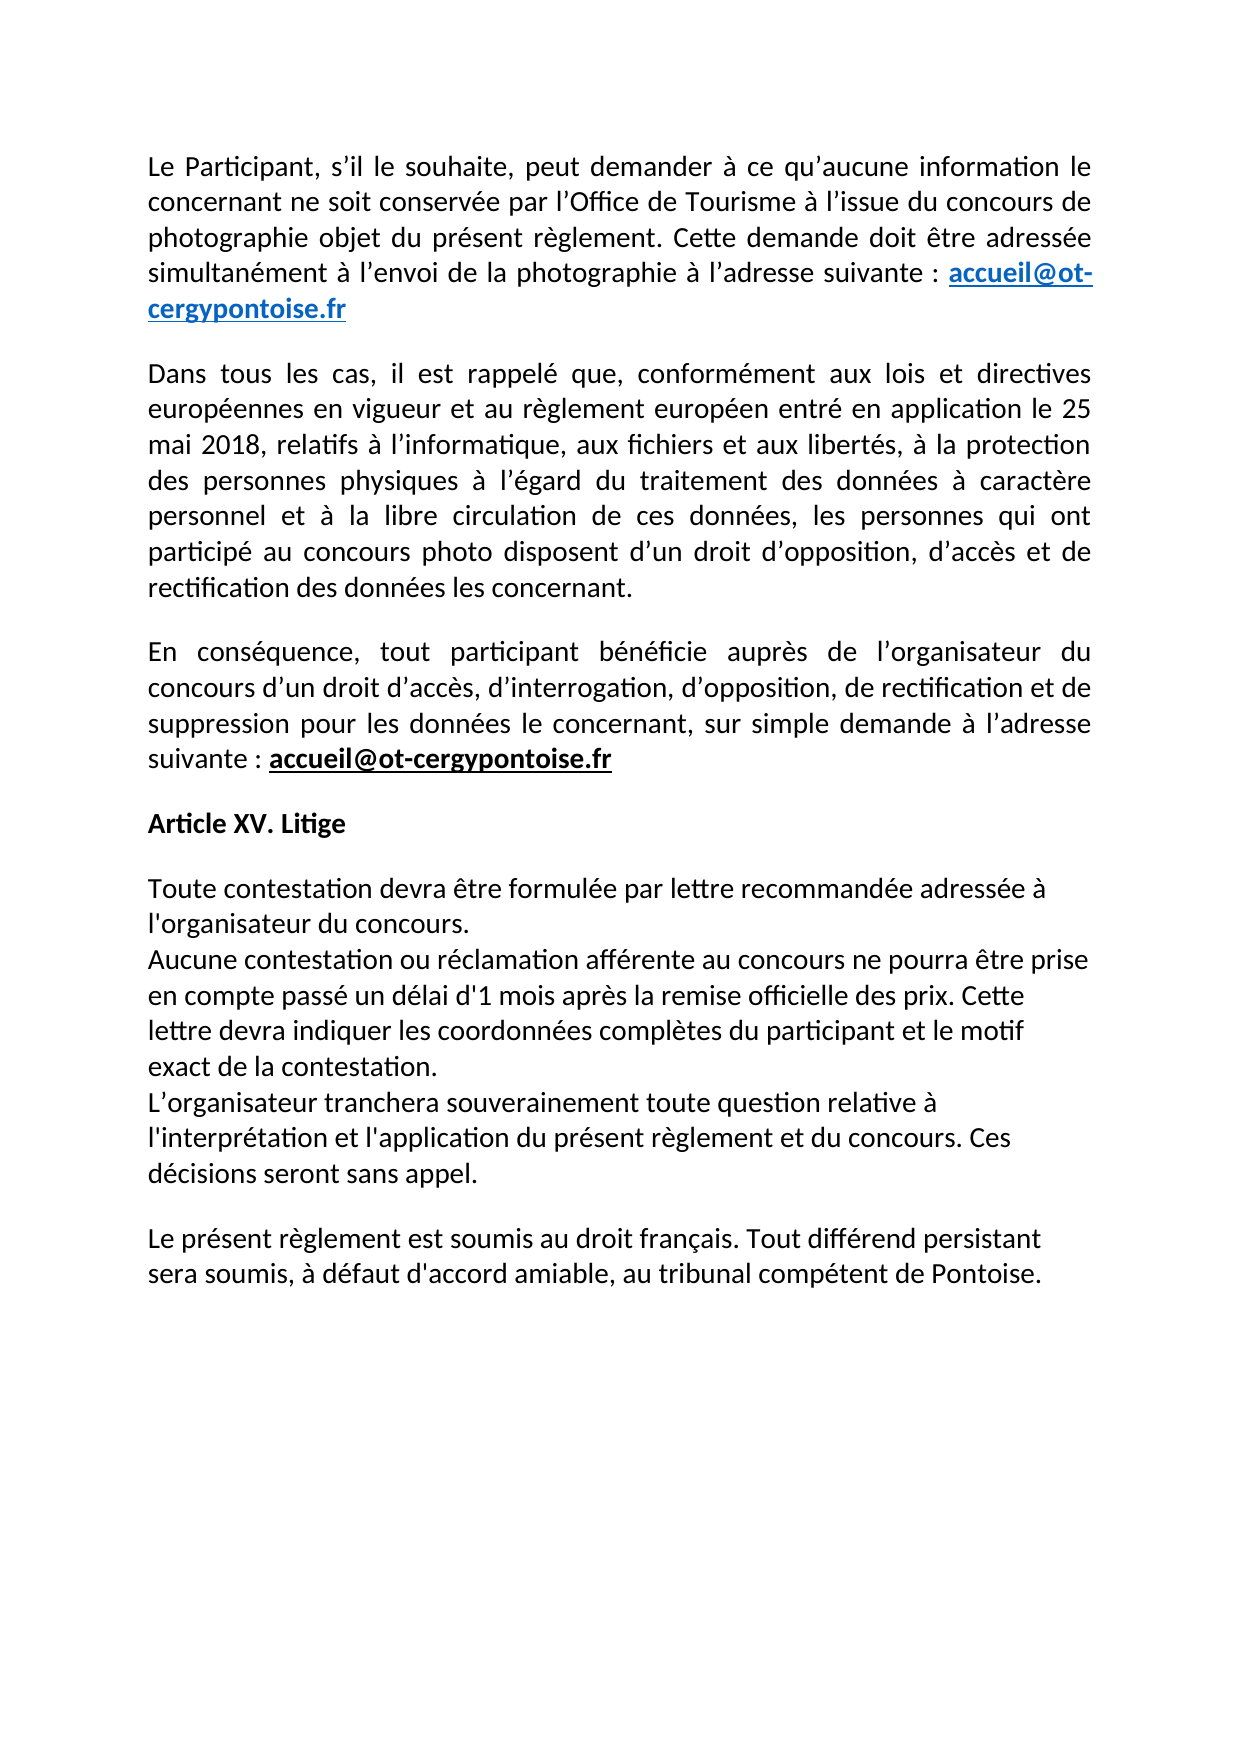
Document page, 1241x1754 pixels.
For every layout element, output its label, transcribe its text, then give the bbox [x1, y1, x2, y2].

text Toute contestation devra être formulée par lettre recommandée adressée à l'organisateur du concours. Aucune contestation ou réclamation afférente au concours ne pourra être prise en compte passé un délai d'1 mois après la remise officielle des prix. Cette lettre devra indiquer les coordonnées complètes du participant et le motif exact de la contestation. L’organisateur tranchera souverainement toute question relative à l'interprétation et l'application du présent règlement et du concours. Ces décisions seront sans appel. [148, 870, 1093, 1191]
text Article XV. Litige [148, 805, 1093, 841]
text En conséquence, tout participant bénéficie auprès de l’organisateur du concours d’un droit d’accès, d’interrogation, d’opposition, de rectification et de suppression pour les données le concernant, sur simple demande à l’adresse suivante : accueil@ot-cergypontoise.fr [148, 633, 1093, 776]
text Le présent règlement est soumis au droit français. Tout différend persistant sera soumis, à défaut d'accord amiable, au tribunal compétent de Pontoise. [148, 1220, 1093, 1291]
text Dans tous les cas, il est rappelé que, conformément aux lois et directives européennes en vigueur et au règlement européen entré en application le 25 mai 2018, relatifs à l’informatique, aux fichiers et aux libertés, à la protection des personnes physiques à l’égard du traitement des données à caractère personnel et à la libre circulation de ces données, les personnes qui ont participé au concours photo disposent d’un droit d’opposition, d’accès et de rectification des données les concernant. [148, 355, 1093, 604]
text Le Participant, s’il le souhaite, peut demander à ce qu’aucune information le concernant ne soit conservée par l’Office de Tourisme à l’issue du concours de photographie objet du présent règlement. Cette demande doit être adressée simultanément à l’envoi de la photographie à l’adresse suivante : accueil@ot-cergypontoise.fr [148, 148, 1093, 326]
